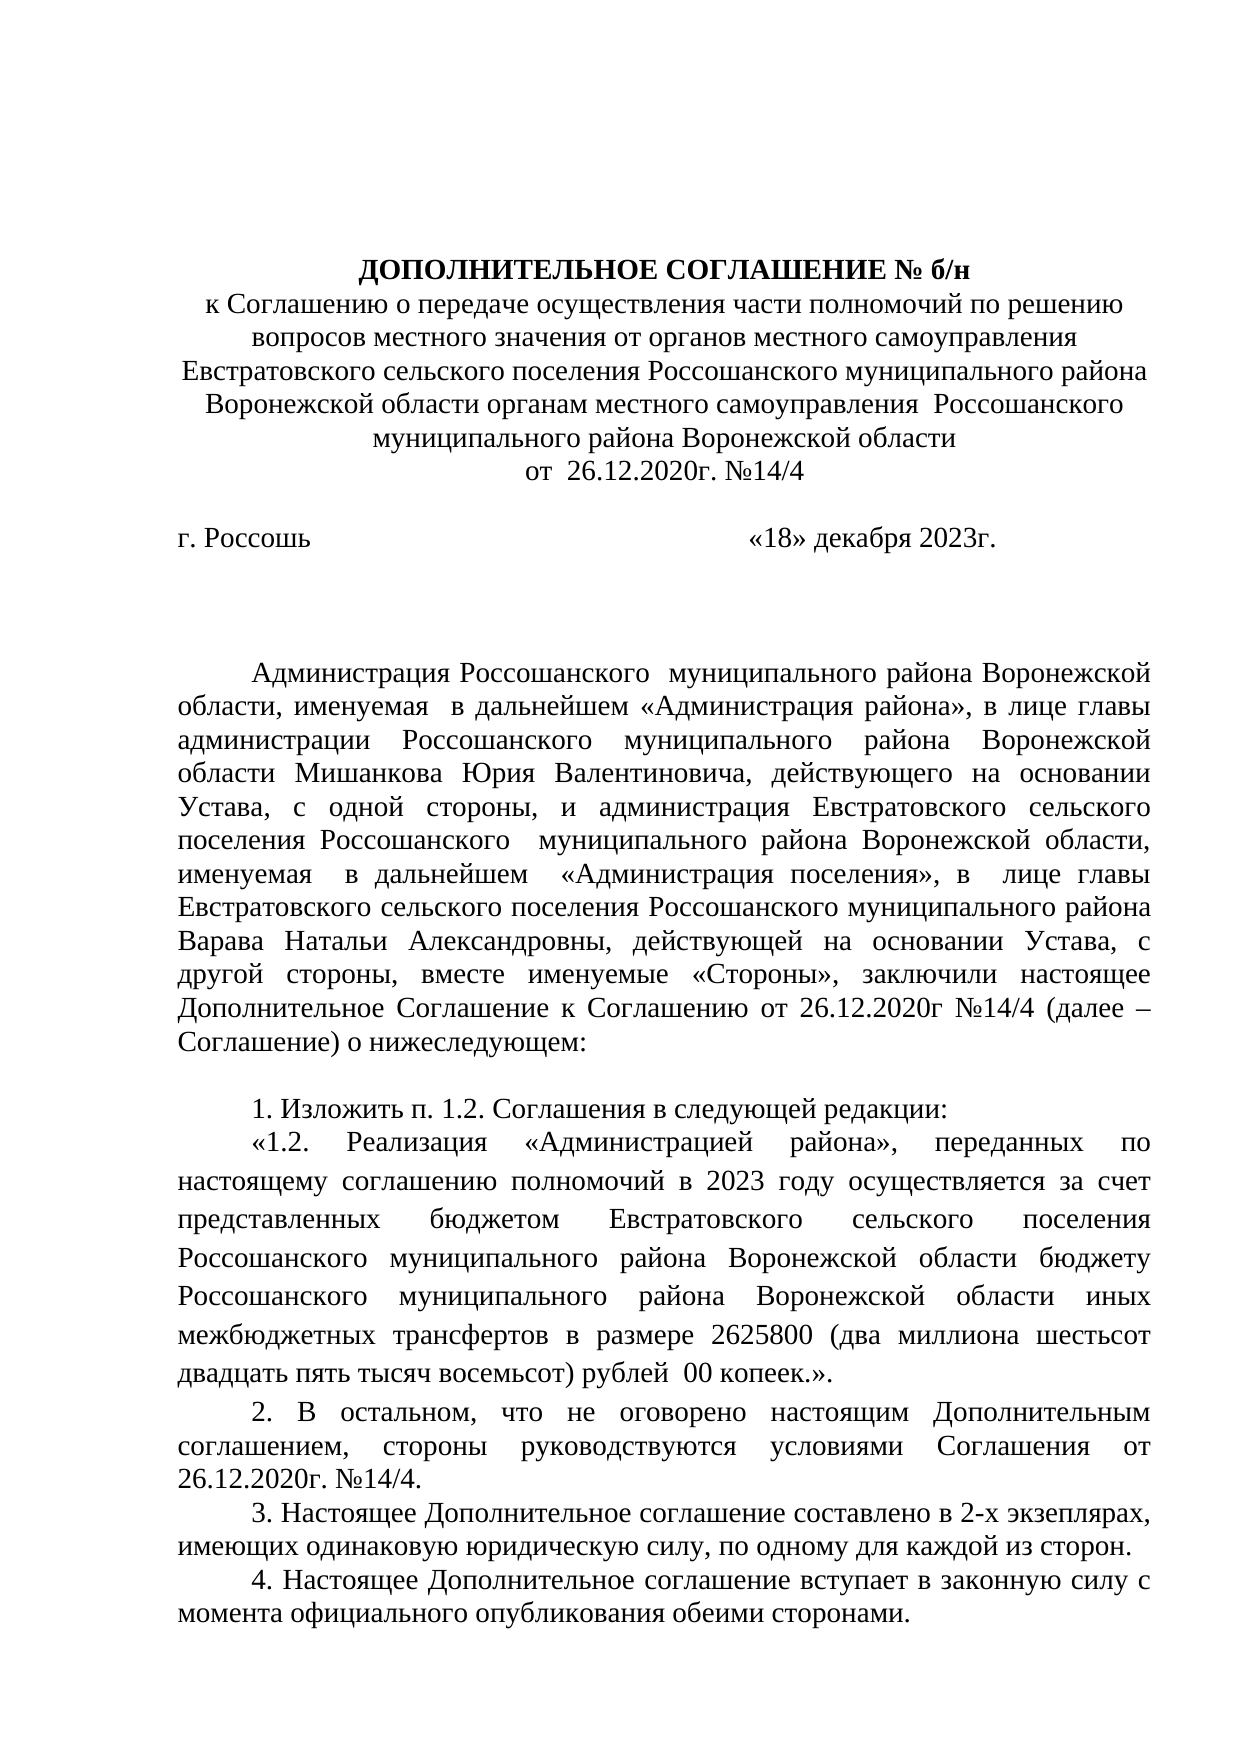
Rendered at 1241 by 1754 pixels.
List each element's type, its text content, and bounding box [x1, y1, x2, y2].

text ДОПОЛНИТЕЛЬНОЕ СОГЛАШЕНИЕ № б/н [177, 252, 1152, 286]
text 2. В остальном, что не оговорено настоящим Дополнительным соглашением, стороны руководствуются условиями Соглашения от 26.12.2020г. №14/4. [177, 1394, 1152, 1495]
text 4. Настоящее Дополнительное соглашение вступает в законную силу с момента официального опубликования обеими сторонами. [177, 1562, 1152, 1629]
text Администрация Россошанского муниципального района Воронежской области, именуемая в дальнейшем «Администрация района», в лице главы администрации Россошанского муниципального района Воронежской области Мишанкова Юрия Валентиновича, действующего на основании Устава, с одной стороны, и администрация Евстратовского сельского поселения Россошанского муниципального района Воронежской области, именуемая в дальнейшем «Администрация поселения», в лице главы Евстратовского сельского поселения Россошанского муниципального района Варава Натальи Александровны, действующей на основании Устава, с другой стороны, вместе именуемые «Стороны», заключили настоящее Дополнительное Соглашение к Соглашению от 26.12.2020г №14/4 (далее – Соглашение) о нижеследующем: [177, 655, 1152, 1057]
text к Соглашению о передаче осуществления части полномочий по решению вопросов местного значения от органов местного самоуправления Евстратовского сельского поселения Россошанского муниципального района Воронежской области органам местного самоуправления Россошанского муниципального района Воронежской области [177, 286, 1152, 453]
text 3. Настоящее Дополнительное соглашение составлено в 2-х экзеплярах, имеющих одинаковую юридическую силу, по одному для каждой из сторон. [177, 1495, 1152, 1562]
text «1.2. Реализация «Администрацией района», переданных по настоящему соглашению полномочий в 2023 году осуществляется за счет представленных бюджетом Евстратовского сельского поселения Россошанского муниципального района Воронежской области бюджету Россошанского муниципального района Воронежской области иных межбюджетных трансфертов в размере 2625800 (два миллиона шестьсот двадцать пять тысяч восемьсот) рублей 00 копеек.». [177, 1124, 1152, 1389]
text 1. Изложить п. 1.2. Соглашения в следующей редакции: [177, 1091, 1152, 1124]
text от 26.12.2020г. №14/4 [177, 453, 1152, 487]
text г. Россошь «18» декабря 2023г. [177, 521, 1152, 554]
